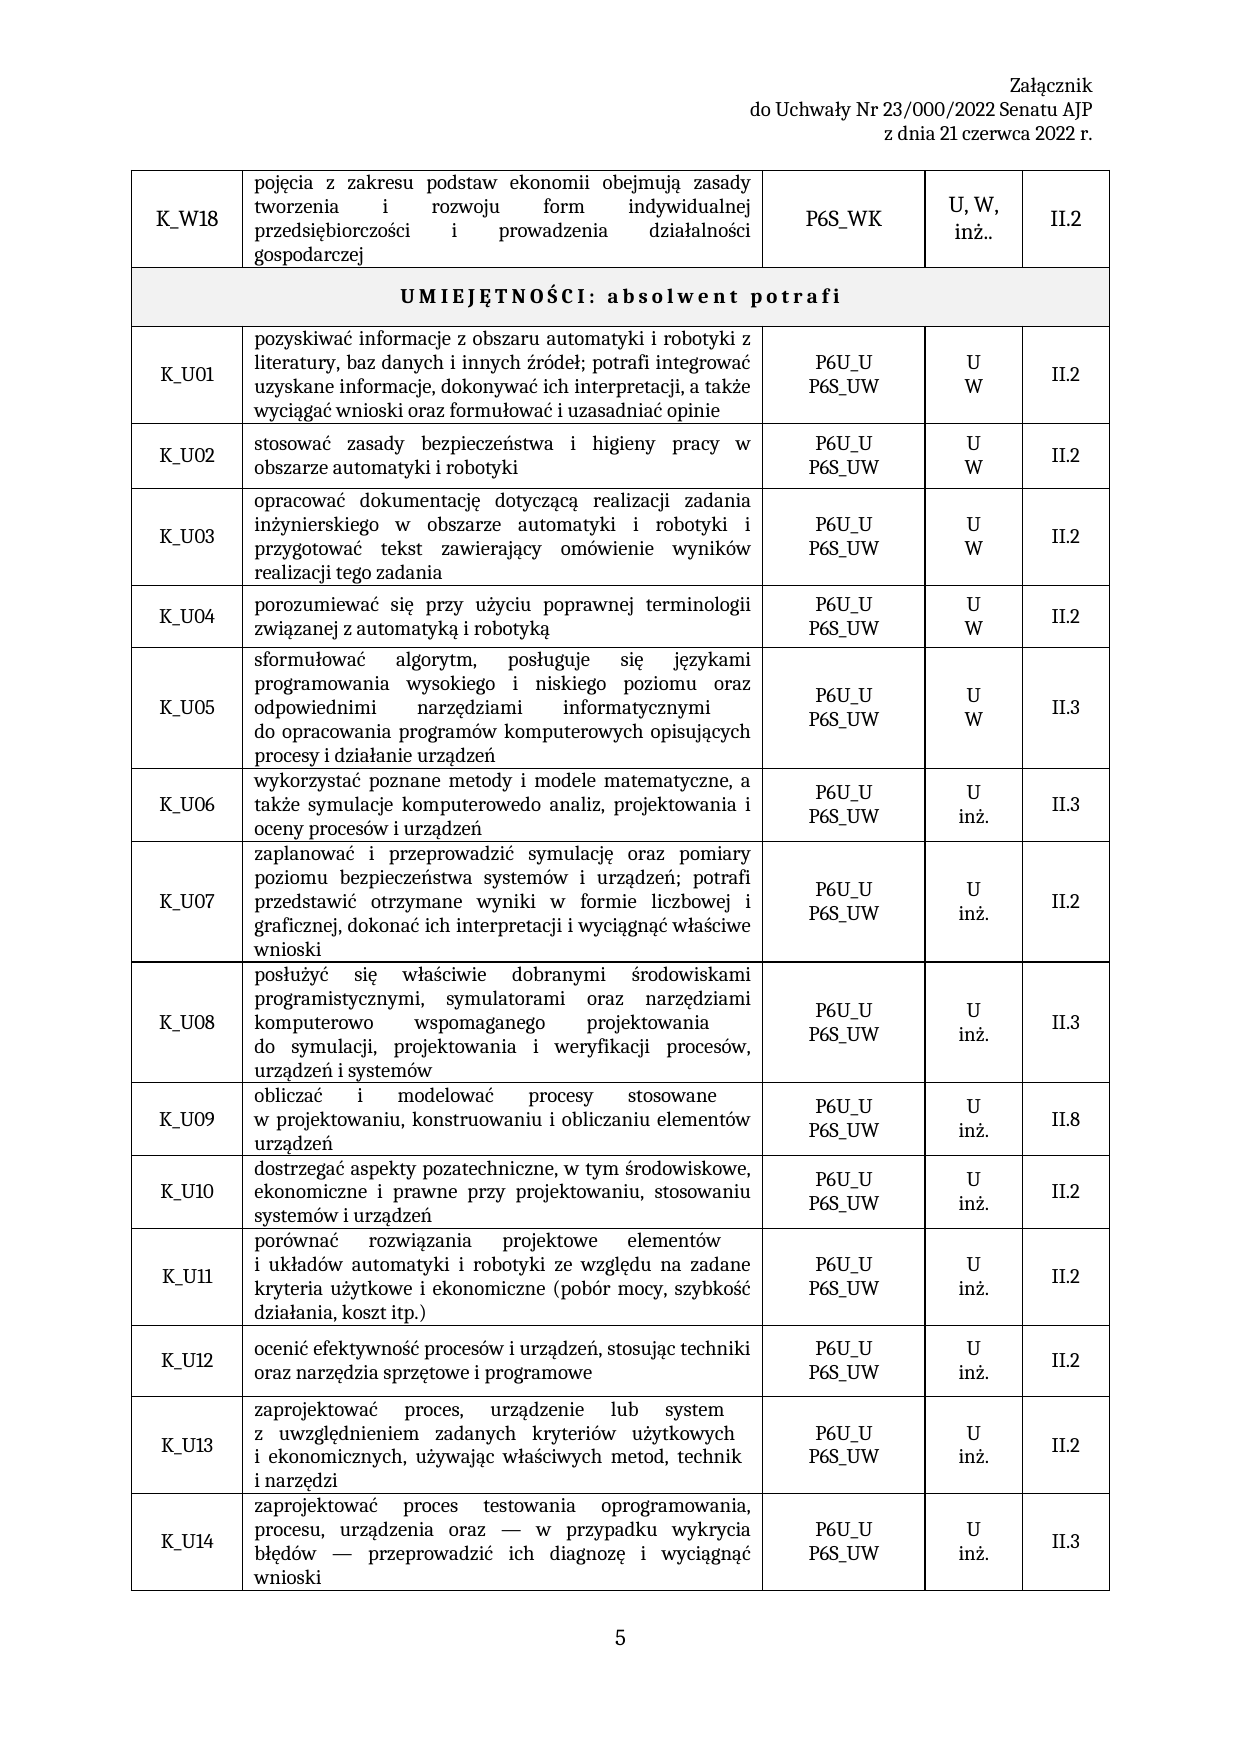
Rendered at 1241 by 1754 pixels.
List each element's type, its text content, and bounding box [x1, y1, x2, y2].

table_cell pojęcia z zakresu podstaw ekonomii obejmują zasady tworzenia i rozwoju form indywidualnej przedsiębiorczości i prowadzenia działalności gospodarczej [243, 171, 762, 267]
table_cell II.2 [1023, 1397, 1109, 1493]
table_cell P6U_U P6S_UW [763, 1083, 924, 1155]
table_cell K_W18 [132, 171, 242, 267]
table_cell K_U04 [132, 586, 242, 647]
table_cell P6U_U P6S_UW [763, 769, 924, 841]
table_cell sformułować algorytm, posługuje się językami programowania wysokiego i niskiego poziomu oraz odpowiednimi narzędziami informatycznymi do opracowania programów komputerowych opisujących procesy i działanie urządzeń [243, 648, 762, 768]
table_cell U inż. [926, 1397, 1022, 1493]
table_cell K_U07 [132, 842, 242, 961]
table_cell P6U_U P6S_UW [763, 1229, 924, 1325]
table_cell U inż. [926, 1494, 1022, 1590]
table_cell U inż. [926, 1326, 1022, 1396]
table_cell zaprojektować proces testowania oprogramowania, procesu, urządzenia oraz — w przypadku wykrycia błędów — przeprowadzić ich diagnozę i wyciągnąć wnioski [243, 1494, 762, 1590]
table_cell UMIEJĘTNOŚCI: absolwent potrafi [132, 268, 1109, 326]
table_cell ocenić efektywność procesów i urządzeń, stosując techniki oraz narzędzia sprzętowe i programowe [243, 1326, 762, 1396]
table_cell opracować dokumentację dotyczącą realizacji zadania inżynierskiego w obszarze automatyki i robotyki i przygotować tekst zawierający omówienie wyników realizacji tego zadania [243, 489, 762, 585]
table_cell U inż. [926, 1229, 1022, 1325]
table_cell P6U_U P6S_UW [763, 489, 924, 585]
table_cell P6U_U P6S_UW [763, 963, 924, 1082]
table_cell K_U12 [132, 1326, 242, 1396]
table_cell II.3 [1023, 1494, 1109, 1590]
table_cell II.2 [1023, 842, 1109, 961]
table_cell P6U_U P6S_UW [763, 1156, 924, 1228]
table_cell pozyskiwać informacje z obszaru automatyki i robotyki z literatury, baz danych i innych źródeł; potrafi integrować uzyskane informacje, dokonywać ich interpretacji, a także wyciągać wnioski oraz formułować i uzasadniać opinie [243, 327, 762, 422]
table_cell K_U01 [132, 327, 242, 422]
table_cell P6U_U P6S_UW [763, 1326, 924, 1396]
table_cell K_U06 [132, 769, 242, 841]
table_cell K_U13 [132, 1397, 242, 1493]
table_cell P6U_U P6S_UW [763, 648, 924, 768]
table_cell P6U_U P6S_UW [763, 424, 924, 488]
table_cell K_U08 [132, 963, 242, 1082]
table_cell U W [926, 648, 1022, 768]
table_cell II.8 [1023, 1083, 1109, 1155]
table_cell U inż. [926, 1156, 1022, 1228]
table_cell U W [926, 489, 1022, 585]
table_cell II.2 [1023, 327, 1109, 422]
table_cell K_U09 [132, 1083, 242, 1155]
table_cell II.2 [1023, 1156, 1109, 1228]
table_cell K_U03 [132, 489, 242, 585]
table_cell II.2 [1023, 424, 1109, 488]
table_cell U, W, inż.. [926, 171, 1022, 267]
table_cell U inż. [926, 769, 1022, 841]
table_cell II.2 [1023, 171, 1109, 267]
table_cell II.2 [1023, 1326, 1109, 1396]
table_cell wykorzystać poznane metody i modele matematyczne, a także symulacje komputerowedo analiz, projektowania i oceny procesów i urządzeń [243, 769, 762, 841]
table_cell II.3 [1023, 769, 1109, 841]
table_cell P6U_U P6S_UW [763, 1397, 924, 1493]
table_cell K_U14 [132, 1494, 242, 1590]
table_cell U inż. [926, 963, 1022, 1082]
table_cell P6S_WK [763, 171, 924, 267]
table_cell obliczać i modelować procesy stosowane w projektowaniu, konstruowaniu i obliczaniu elementów urządzeń [243, 1083, 762, 1155]
table_cell K_U02 [132, 424, 242, 488]
table_cell K_U11 [132, 1229, 242, 1325]
table_cell K_U05 [132, 648, 242, 768]
table_cell zaprojektować proces, urządzenie lub system z uwzględnieniem zadanych kryteriów użytkowych i ekonomicznych, używając właściwych metod, technik i narzędzi [243, 1397, 762, 1493]
table_cell II.2 [1023, 1229, 1109, 1325]
table_cell K_U10 [132, 1156, 242, 1228]
table_cell P6U_U P6S_UW [763, 842, 924, 961]
table_cell dostrzegać aspekty pozatechniczne, w tym środowiskowe, ekonomiczne i prawne przy projektowaniu, stosowaniu systemów i urządzeń [243, 1156, 762, 1228]
table_cell II.2 [1023, 586, 1109, 647]
table_cell U inż. [926, 1083, 1022, 1155]
table_cell P6U_U P6S_UW [763, 1494, 924, 1590]
table_cell U W [926, 424, 1022, 488]
table_cell stosować zasady bezpieczeństwa i higieny pracy w obszarze automatyki i robotyki [243, 424, 762, 488]
table_cell P6U_U P6S_UW [763, 327, 924, 422]
table_cell U W [926, 586, 1022, 647]
table_cell porozumiewać się przy użyciu poprawnej terminologii związanej z automatyką i robotyką [243, 586, 762, 647]
table_cell II.2 [1023, 489, 1109, 585]
table_cell II.3 [1023, 648, 1109, 768]
table_cell U inż. [926, 842, 1022, 961]
table_cell U W [926, 327, 1022, 422]
table_cell P6U_U P6S_UW [763, 586, 924, 647]
table_cell zaplanować i przeprowadzić symulację oraz pomiary poziomu bezpieczeństwa systemów i urządzeń; potrafi przedstawić otrzymane wyniki w formie liczbowej i graficznej, dokonać ich interpretacji i wyciągnąć właściwe wnioski [243, 842, 762, 961]
table_cell posłużyć się właściwie dobranymi środowiskami programistycznymi, symulatorami oraz narzędziami komputerowo wspomaganego projektowania do symulacji, projektowania i weryfikacji procesów, urządzeń i systemów [243, 963, 762, 1082]
table_cell porównać rozwiązania projektowe elementów i układów automatyki i robotyki ze względu na zadane kryteria użytkowe i ekonomiczne (pobór mocy, szybkość działania, koszt itp.) [243, 1229, 762, 1325]
table_cell II.3 [1023, 963, 1109, 1082]
